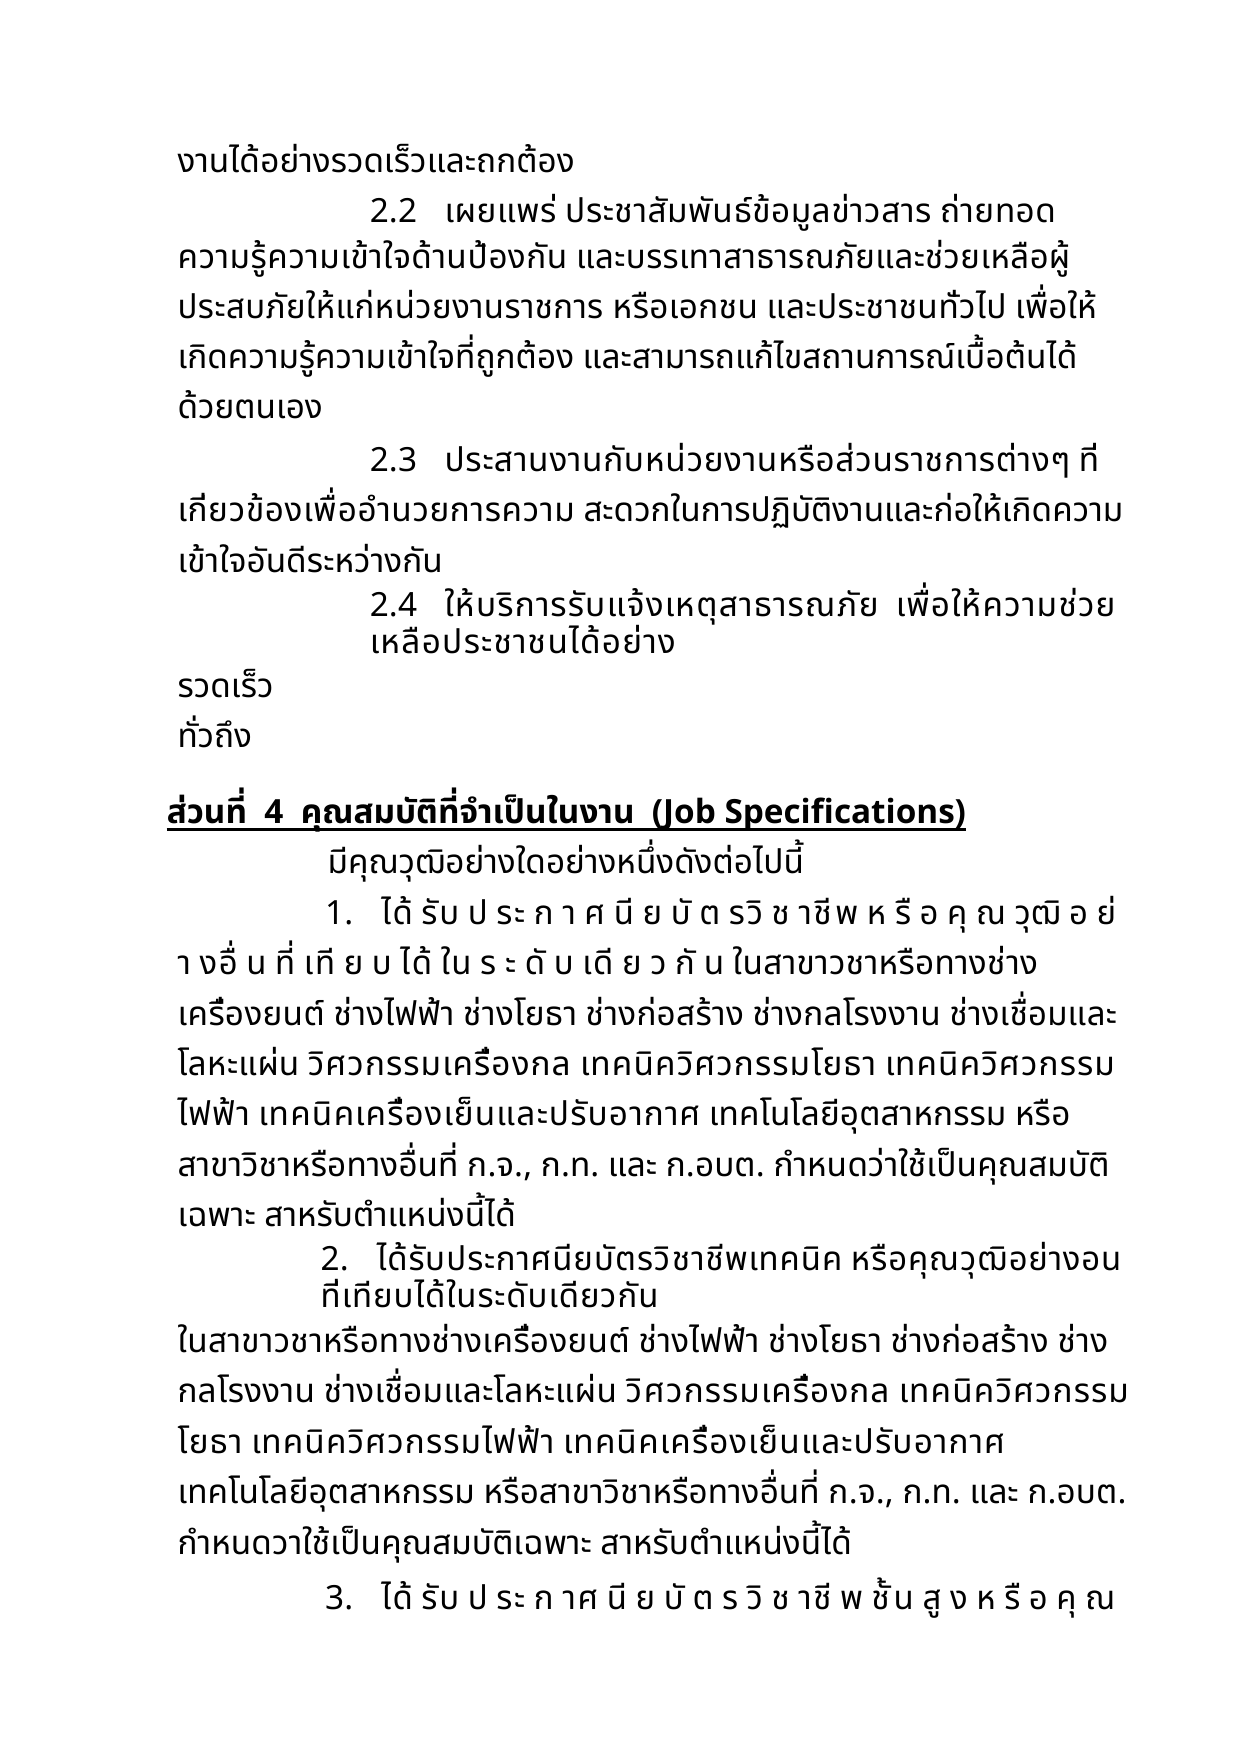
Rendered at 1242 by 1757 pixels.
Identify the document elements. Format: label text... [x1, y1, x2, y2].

text มีคุณวุฒิอย่างใดอย่างหนึ่งดังต่อไปนี้ [327, 838, 1135, 888]
text 2.2 เผยแพร่ ประชาสัมพันธ์ข้อมูลข่าวสาร ถ่ายทอดความรู้ความเข้าใจด้านป้องกัน และบรรเทาสาธารณภัยและช่วยเหลือผู้ประสบภัยให้แก่หน่วยงานราชการ หรือเอกชน และประชาชนทั่วไป เพื่อให้เกิดความรู้ความเข้าใจที่ถูกต้อง และสามารถแก้ไขสถานการณ์เบื้อต้นได้ด้วยตนเอง [177, 183, 1128, 433]
text ในสาขาวชาหรือทางช่างเครื่องยนต์ ช่างไฟฟ้า ช่างโยธา ช่างก่อสร้าง ช่างกลโรงงาน ช่างเชื่อมและโลหะแผ่น วิศวกรรมเครื่องกล เทคนิควิศวกรรมโยธา เทคนิควิศวกรรมไฟฟ้า เทคนิคเครื่องเย็นและปรับอากาศ เทคโนโลยีอุตสาหกรรม หรือสาขาวิชาหรือทางอื่นที่ ก.จ., ก.ท. และ ก.อบต. กำหนดวาใช้เป็นคุณสมบัติเฉพาะ สาหรับตำแหน่งนี้ได้ [177, 1317, 1129, 1569]
text 2.3 ประสานงานกับหน่วยงานหรือส่วนราชการต่างๆ ที่เกี่ยวข้องเพื่ออำนวยการความ สะดวกในการปฏิบัติงานและก่อให้เกิดความเข้าใจอันดีระหว่างกัน [177, 436, 1128, 587]
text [177, 133, 1128, 183]
text รวดเร็วทั่วถึง [177, 662, 295, 762]
text 2.4 ให้บริการรับแจ้งเหตุสาธารณภัย เพื่อให้ความช่วยเหลือประชาชนได้อย่าง [369, 587, 1135, 661]
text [177, 1569, 1129, 1619]
text 2. ได้รับประกาศนียบัตรวิชาชีพเทคนิค หรือคุณวุฒิอย่างอนที่เทียบได้ในระดับเดียวกัน [320, 1242, 1128, 1317]
text ส่วนที่ 4 คุณสมบัติที่จำเป็นในงาน (Job Specifications) [167, 787, 1135, 838]
text 1. ได้ รับ ป ระ ก า ศ นี ย บั ต รวิ ช าชี พ ห รื อ คุ ณ วุฒิ อ ย่ า งอื่ น ที่ เที ย บ ได้ ใน ร ะ ดั บ เดี ย ว กั น ในสาขาวชาหรือทางช่างเครื่องยนต์ ช่างไฟฟ้า ช่างโยธา ช่างก่อสร้าง ช่างกลโรงงาน ช่างเชื่อมและโลหะแผ่น วิศวกรรมเครื่องกล เทคนิควิศวกรรมโยธา เทคนิควิศวกรรมไฟฟ้า เทคนิคเครื่องเย็นและปรับอากาศ เทคโนโลยีอุตสาหกรรม หรือสาขาวิชาหรือทางอื่นที่ ก.จ., ก.ท. และ ก.อบต. กำหนดว่าใช้เป็นคุณสมบัติเฉพาะ สาหรับตำแหน่งนี้ได้ [177, 888, 1129, 1242]
